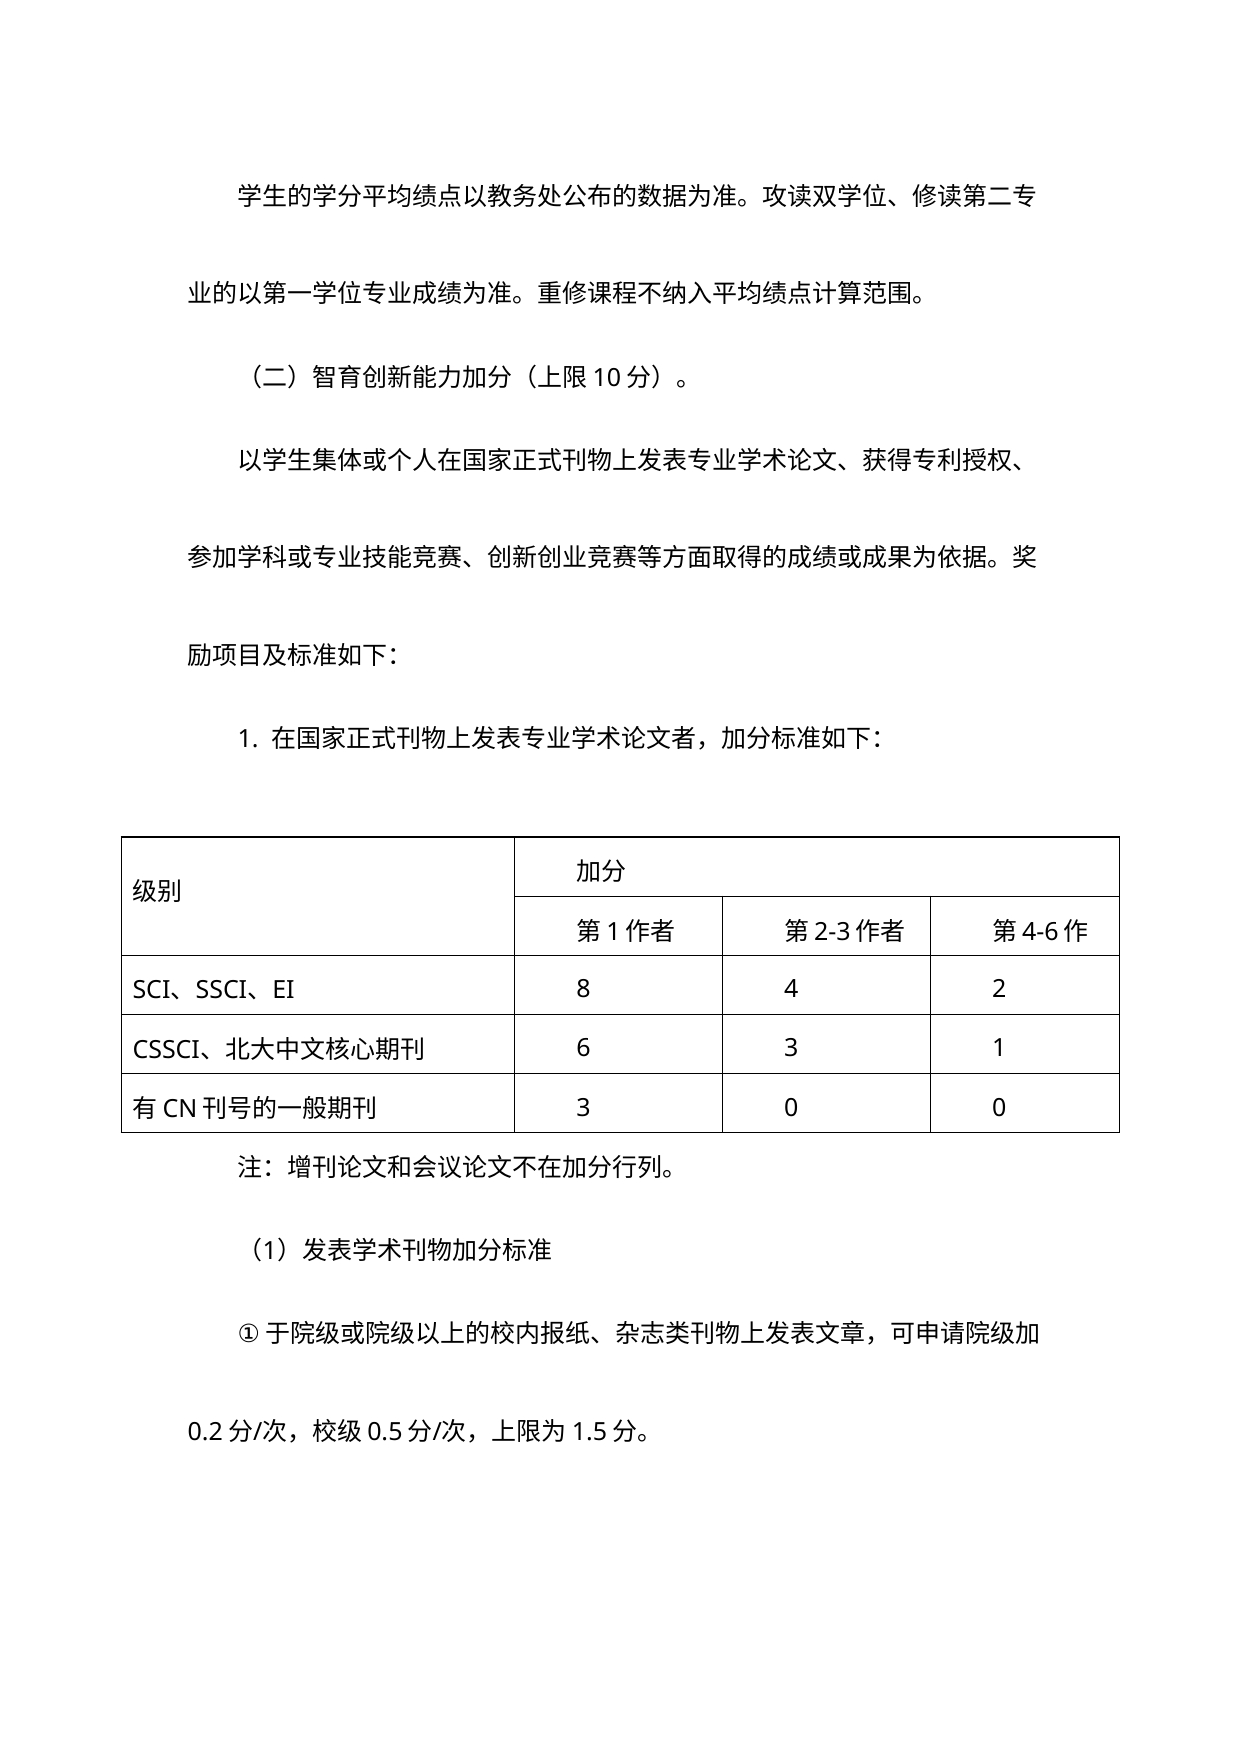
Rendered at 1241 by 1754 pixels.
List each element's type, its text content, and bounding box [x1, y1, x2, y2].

table_cell SCI、SSCI、EI [122, 956, 514, 1014]
table_cell 第4-6作者 [931, 897, 1119, 954]
table_cell 第1作者 [515, 897, 722, 954]
table_cell 第2-3作者 [723, 897, 930, 954]
table_cell 1 [931, 1015, 1119, 1073]
table_header 级别 [122, 838, 514, 954]
text 学生的学分平均绩点以教务处公布的数据为准。攻读双学位、修读第二专业的以第一学位专业成绩为准。重修课程不纳入平均绩点计算范围。 [187, 162, 1053, 324]
text ①于院级或院级以上的校内报纸、杂志类刊物上发表文章，可申请院级加0.2分/次，校级0.5分/次，上限为1.5分。 [187, 1299, 1053, 1462]
text （1）发表学术刊物加分标准 [187, 1216, 1053, 1281]
table_cell 3 [515, 1074, 722, 1132]
table_header 加分 [515, 838, 1119, 896]
table_cell 有CN刊号的一般期刊 [122, 1074, 514, 1132]
table_cell 0 [723, 1074, 930, 1132]
text 注：增刊论文和会议论文不在加分行列。 [187, 1133, 1053, 1198]
table_cell CSSCI、北大中文核心期刊 [122, 1015, 514, 1073]
text （二）智育创新能力加分（上限10分）。 [187, 343, 1053, 408]
text 以学生集体或个人在国家正式刊物上发表专业学术论文、获得专利授权、参加学科或专业技能竞赛、创新创业竞赛等方面取得的成绩或成果为依据。奖励项目及标准如下： [187, 426, 1053, 686]
table_cell 8 [515, 956, 722, 1014]
table_cell 2 [931, 956, 1119, 1014]
table_cell 0 [931, 1074, 1119, 1132]
table_cell 6 [515, 1015, 722, 1073]
text 1. 在国家正式刊物上发表专业学术论文者，加分标准如下： [187, 704, 1053, 769]
table_cell 3 [723, 1015, 930, 1073]
table_cell 4 [723, 956, 930, 1014]
